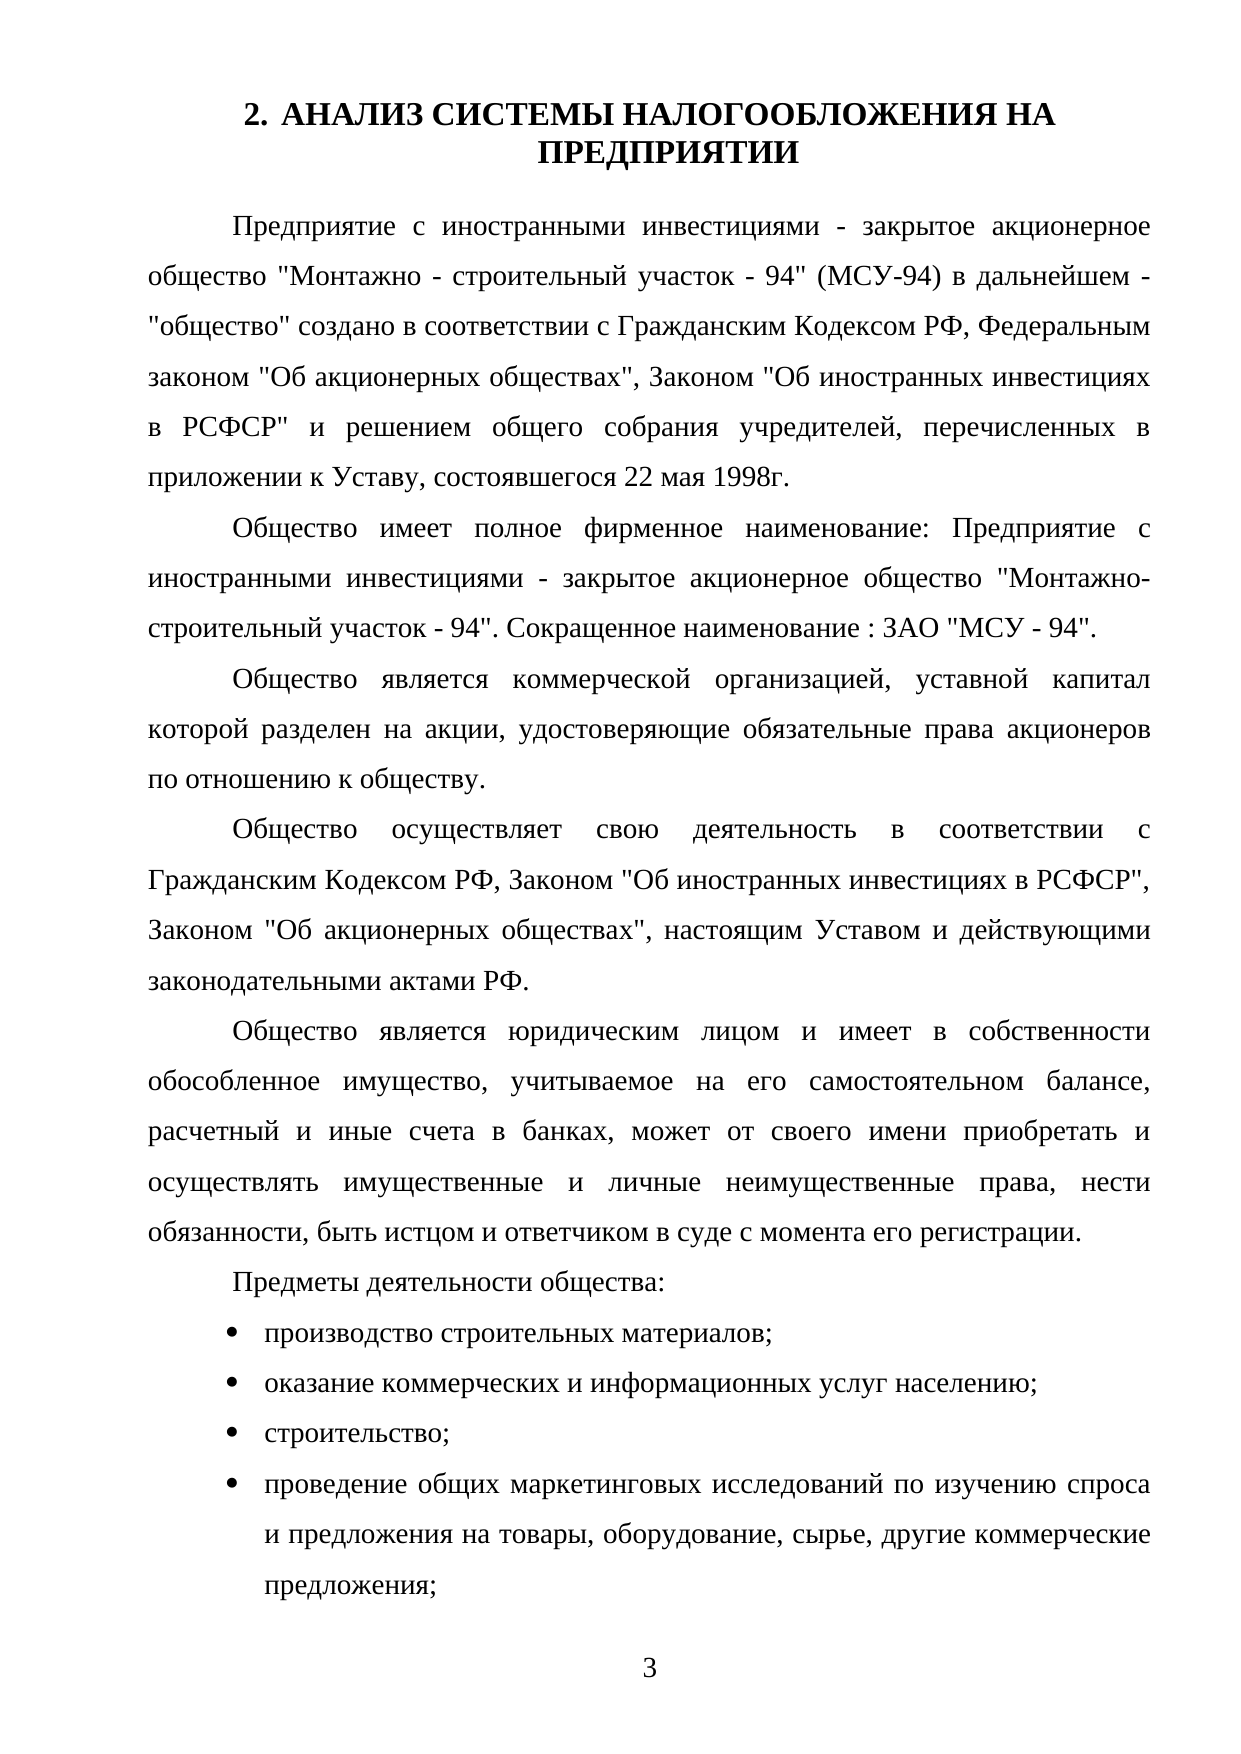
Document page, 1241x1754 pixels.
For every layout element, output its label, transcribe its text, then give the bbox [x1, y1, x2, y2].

list производство строительных материалов; [227, 1315, 1152, 1348]
subtitle Анализ системы налогообложения на предприятии [148, 94, 1152, 170]
text Предприятие с иностранными инвестициями - закрытое акционерное общество "Монтажно - строительный участок - 94" (МСУ-94) в дальнейшем - "общество" создано в соответствии с Гражданским Кодексом РФ, Федеральным законом "Об акционерных обществах", Законом "Об иностранных инвестициях в РСФСР" и решением общего собрания учредителей, перечисленных в приложении к Уставу, состоявшегося 22 мая 1998г. [148, 208, 1152, 493]
text Предметы деятельности общества: [148, 1264, 1152, 1298]
list строительство; [227, 1416, 1152, 1449]
list оказание коммерческих и информационных услуг населению; [227, 1365, 1152, 1399]
text Общество является коммерческой организацией, уставной капитал которой разделен на акции, удостоверяющие обязательные права акционеров по отношению к обществу. [148, 661, 1152, 795]
list проведение общих маркетинговых исследований по изучению спроса и предложения на товары, оборудование, сырье, другие коммерческие предложения; [227, 1466, 1152, 1600]
text Общество имеет полное фирменное наименование: Предприятие с иностранными инвестициями - закрытое акционерное общество "Монтажно-строительный участок - 94". Сокращенное наименование : ЗАО "МСУ - 94". [148, 510, 1152, 644]
text Общество осуществляет свою деятельность в соответствии с Гражданским Кодексом РФ, Законом "Об иностранных инвестициях в РСФСР", Законом "Об акционерных обществах", настоящим Уставом и действующими законодательными актами РФ. [148, 812, 1152, 996]
text Общество является юридическим лицом и имеет в собственности обособленное имущество, учитываемое на его самостоятельном балансе, расчетный и иные счета в банках, может от своего имени приобретать и осуществлять имущественные и личные неимущественные права, нести обязанности, быть истцом и ответчиком в суде с момента его регистрации. [148, 1013, 1152, 1248]
